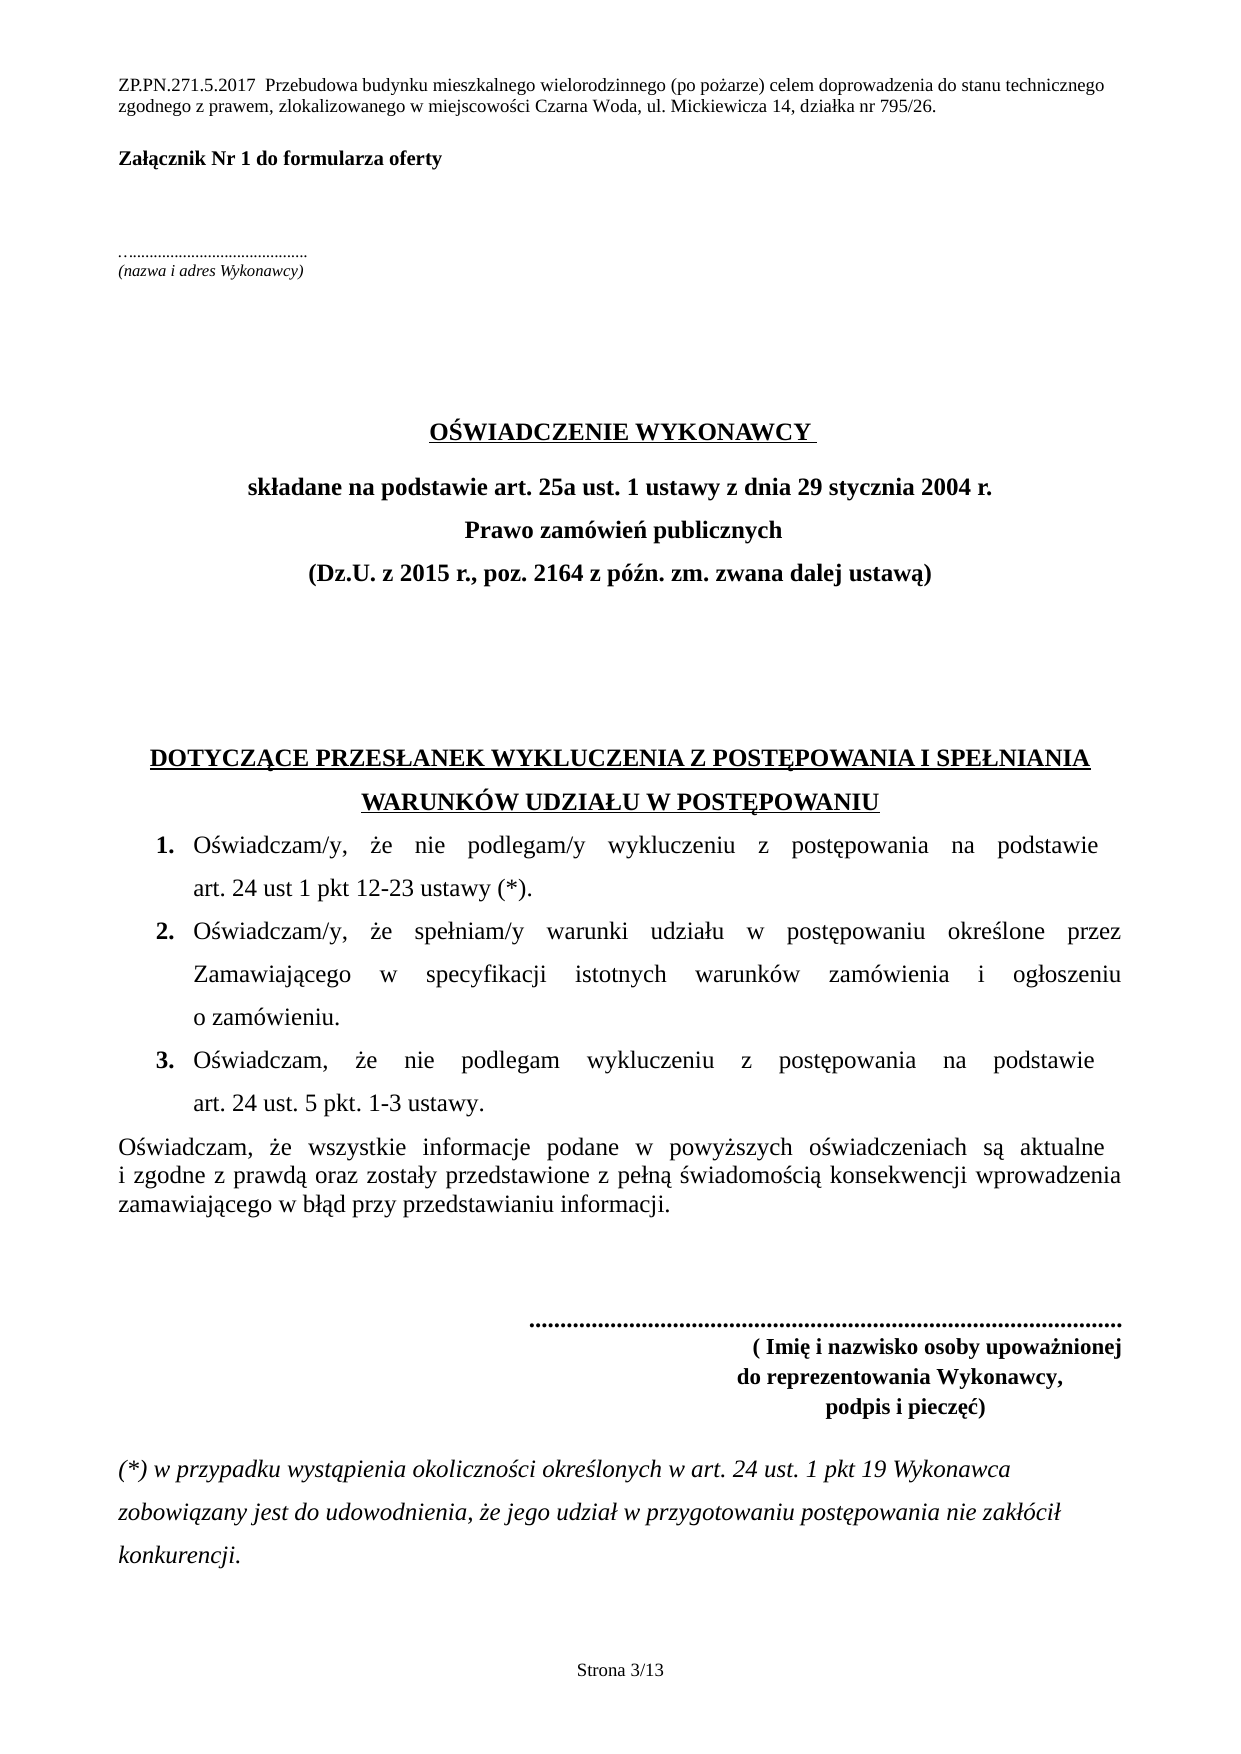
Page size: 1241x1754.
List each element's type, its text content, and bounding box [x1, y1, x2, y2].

text Oświadczam, że wszystkie informacje podane w powyższych oświadczeniach są aktualne i zgodne z prawdą oraz zostały przedstawione z pełną świadomością konsekwencji wprowadzenia zamawiającego w błąd przy przedstawianiu informacji. [118, 1132, 1122, 1218]
text podpis i pieczęć) [118, 1393, 1122, 1419]
text ….......................................... [118, 242, 1122, 261]
text do reprezentowania Wykonawcy, [118, 1363, 1122, 1389]
text Prawo zamówień publicznych [118, 515, 1122, 544]
text składane na podstawie art. 25a ust. 1 ustawy z dnia 29 stycznia 2004 r. [118, 472, 1122, 501]
text ............................................................................................... [118, 1304, 1122, 1333]
text ( Imię i nazwisko osoby upoważnionej [118, 1333, 1122, 1359]
list Oświadczam/y, że spełniam/y warunki udziału w postępowaniu określone przez Zamawiającego w specyfikacji istotnych warunków zamówienia i ogłoszeniu o zamówieniu. [156, 916, 1122, 1031]
text (*) w przypadku wystąpienia okoliczności określonych w art. 24 ust. 1 pkt 19 Wykonawca zobowiązany jest do udowodnienia, że jego udział w przygotowaniu postępowania nie zakłócił konkurencji. [118, 1454, 1122, 1569]
list Oświadczam/y, że nie podlegam/y wykluczeniu z postępowania na podstawie art. 24 ust 1 pkt 12-23 ustawy (*). [156, 830, 1122, 902]
list Oświadczam, że nie podlegam wykluczeniu z postępowania na podstawie art. 24 ust. 5 pkt. 1-3 ustawy. [156, 1045, 1122, 1117]
text (nazwa i adres Wykonawcy) [118, 261, 1122, 280]
text OŚWIADCZENIE WYKONAWCY [118, 417, 1122, 445]
text Załącznik Nr 1 do formularza oferty [118, 146, 1122, 170]
text (Dz.U. z 2015 r., poz. 2164 z późn. zm. zwana dalej ustawą) [118, 558, 1122, 587]
text DOTYCZĄCE PRZESŁANEK WYKLUCZENIA Z POSTĘPOWANIA I SPEŁNIANIA WARUNKÓW UDZIAŁU W POSTĘPOWANIU [118, 743, 1122, 815]
